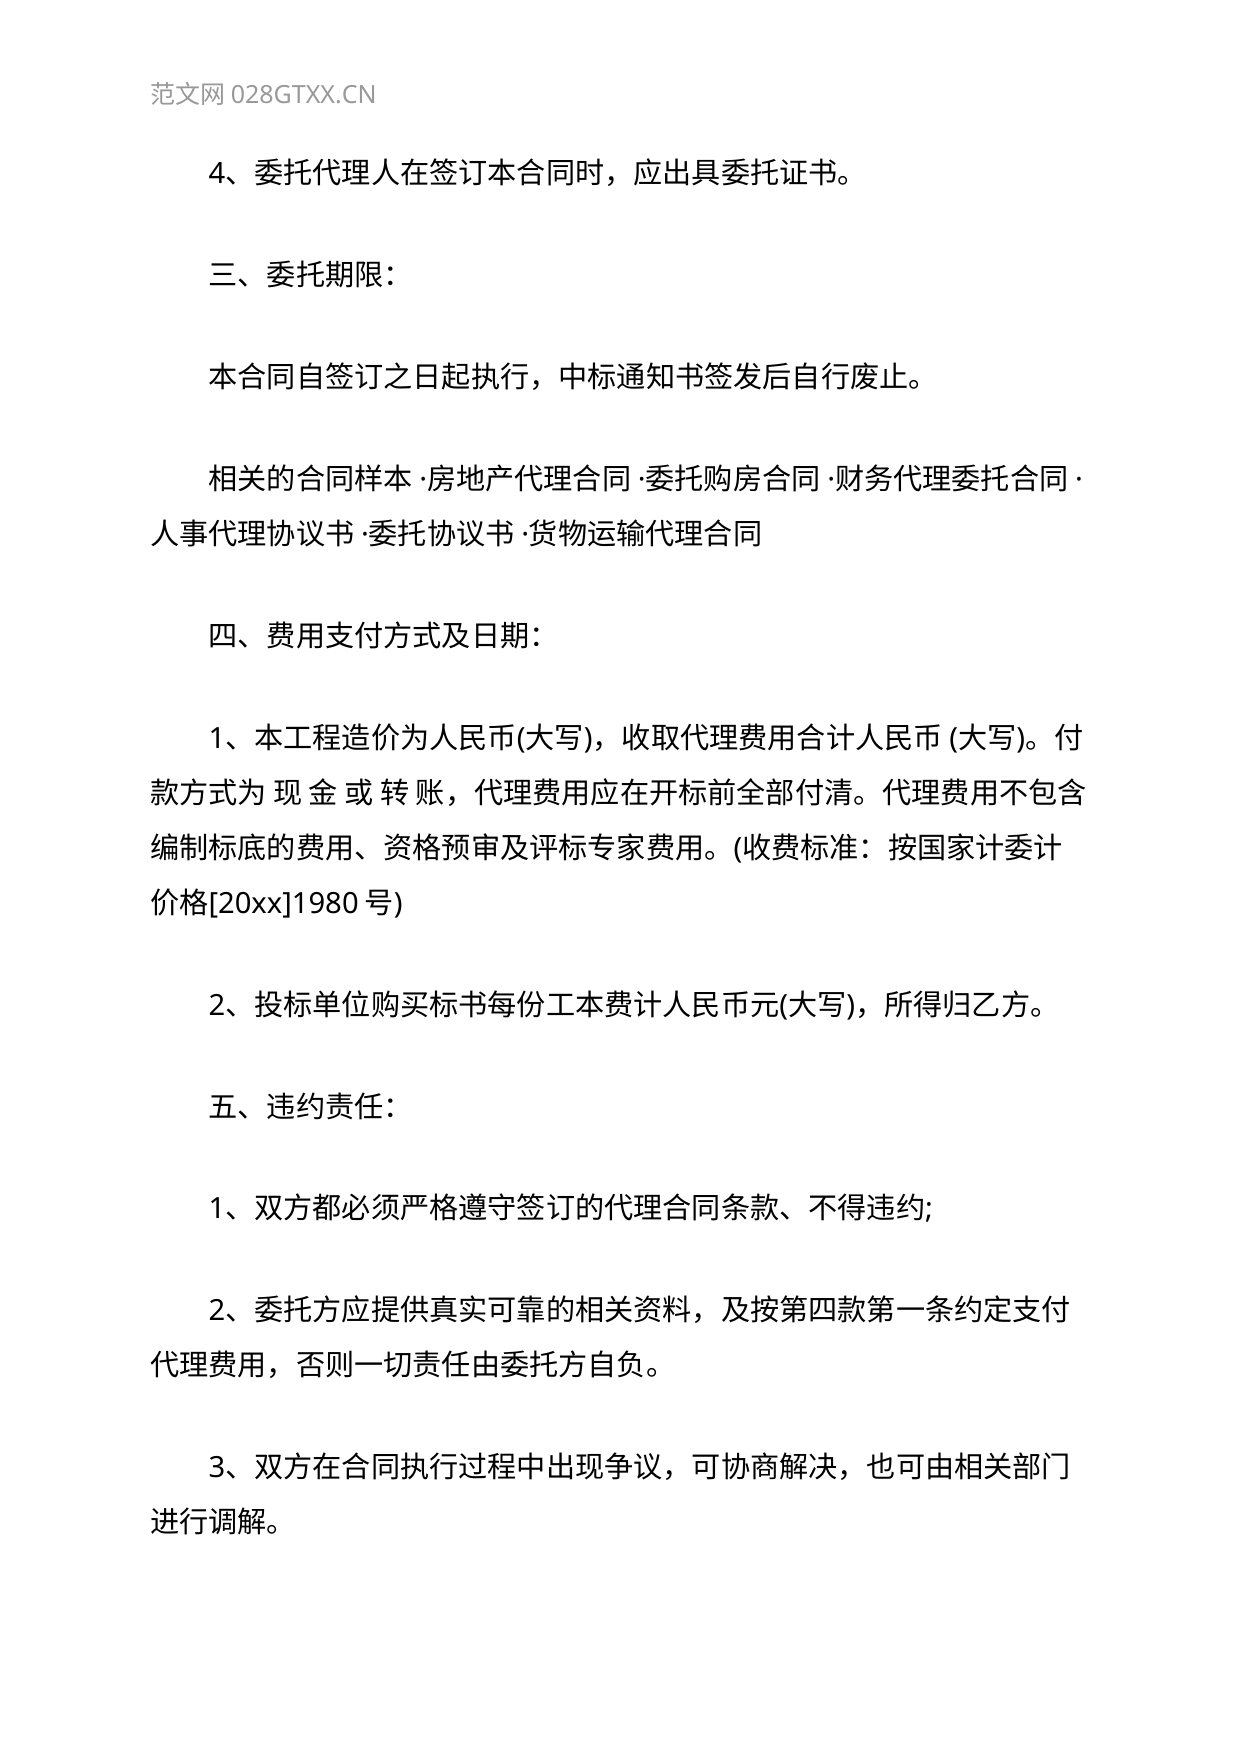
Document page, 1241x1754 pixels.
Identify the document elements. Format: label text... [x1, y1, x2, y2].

text 2、投标单位购买标书每份工本费计人民币元(大写)，所得归乙方。 [150, 981, 1090, 1023]
text 4、委托代理人在签订本合同时，应出具委托证书。 [150, 150, 1090, 192]
text 三、委托期限： [150, 252, 1090, 294]
text 1、双方都必须严格遵守签订的代理合同条款、不得违约; [150, 1185, 1090, 1227]
text 五、违约责任： [150, 1083, 1090, 1125]
text 相关的合同样本 ·房地产代理合同 ·委托购房合同 ·财务代理委托合同 ·人事代理协议书 ·委托协议书 ·货物运输代理合同 [150, 456, 1090, 553]
text 本合同自签订之日起执行，中标通知书签发后自行废止。 [150, 354, 1090, 396]
text 1、本工程造价为人民币(大写)，收取代理费用合计人民币 (大写)。付款方式为 现 金 或 转 账，代理费用应在开标前全部付清。代理费用不包含编制标底的费用、资格预审及评标专家费用。(收费标准：按国家计委计价格[20xx]1980号) [150, 714, 1090, 922]
text 四、费用支付方式及日期： [150, 612, 1090, 655]
text 3、双方在合同执行过程中出现争议，可协商解决，也可由相关部门进行调解。 [150, 1444, 1090, 1541]
text 2、委托方应提供真实可靠的相关资料，及按第四款第一条约定支付代理费用，否则一切责任由委托方自负。 [150, 1287, 1090, 1384]
